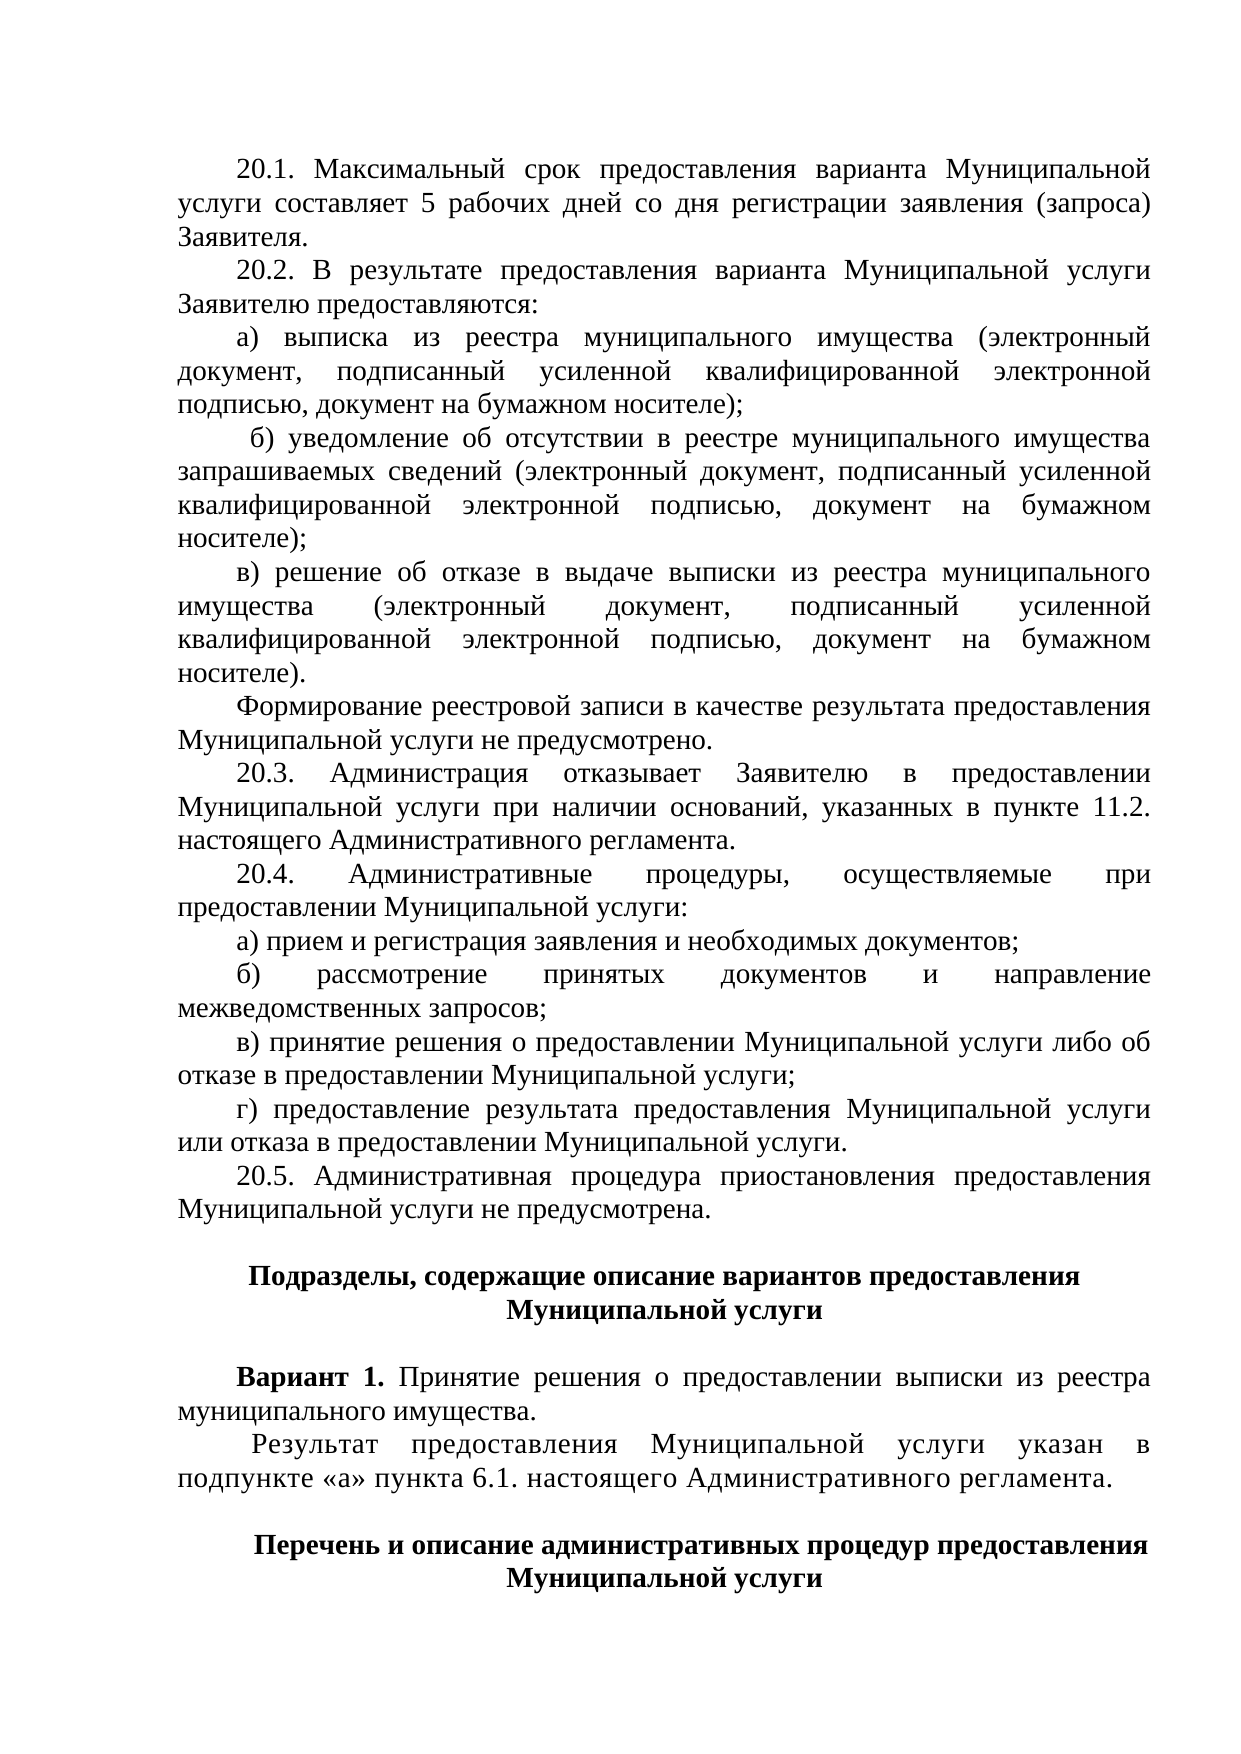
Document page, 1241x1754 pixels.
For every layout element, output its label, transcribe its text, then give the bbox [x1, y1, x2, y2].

list в) решение об отказе в выдаче выписки из реестра муниципального имущества (электронный документ, подписанный усиленной квалифицированной электронной подписью, документ на бумажном носителе). [177, 554, 1152, 688]
list 20.5. Административная процедура приостановления предоставления Муниципальной услуги не предусмотрена. [177, 1158, 1152, 1225]
list Формирование реестровой записи в качестве результата предоставления Муниципальной услуги не предусмотрено. [177, 688, 1152, 755]
list в) принятие решения о предоставлении Муниципальной услуги либо об отказе в предоставлении Муниципальной услуги; [177, 1024, 1152, 1091]
list а) выписка из реестра муниципального имущества (электронный документ, подписанный усиленной квалифицированной электронной подписью, документ на бумажном носителе); [177, 319, 1152, 420]
list а) прием и регистрация заявления и необходимых документов; [177, 923, 1152, 957]
list г) предоставление результата предоставления Муниципальной услуги или отказа в предоставлении Муниципальной услуги. [177, 1091, 1152, 1158]
list Подразделы, содержащие описание вариантов предоставления Муниципальной услуги [177, 1258, 1152, 1326]
list б) рассмотрение принятых документов и направление межведомственных запросов; [177, 957, 1152, 1024]
list 20.4. Административные процедуры, осуществляемые при предоставлении Муниципальной услуги: [177, 856, 1152, 923]
list 20.2. В результате предоставления варианта Муниципальной услуги Заявителю предоставляются: [177, 252, 1152, 319]
list 20.3. Администрация отказывает Заявителю в предоставлении Муниципальной услуги при наличии оснований, указанных в пункте 11.2. настоящего Административного регламента. [177, 755, 1152, 856]
list 20.1. Максимальный срок предоставления варианта Муниципальной услуги составляет 5 рабочих дней со дня регистрации заявления (запроса) Заявителя. [177, 152, 1152, 252]
list Вариант 1. Принятие решения о предоставлении выписки из реестра муниципального имущества. [177, 1359, 1152, 1426]
text Результат предоставления Муниципальной услуги указан в подпункте «а» пункта 6.1. настоящего Административного регламента. [177, 1426, 1152, 1493]
text Перечень и описание административных процедур предоставления Муниципальной услуги [177, 1527, 1152, 1594]
list б) уведомление об отсутствии в реестре муниципального имущества запрашиваемых сведений (электронный документ, подписанный усиленной квалифицированной электронной подписью, документ на бумажном носителе); [177, 420, 1152, 554]
